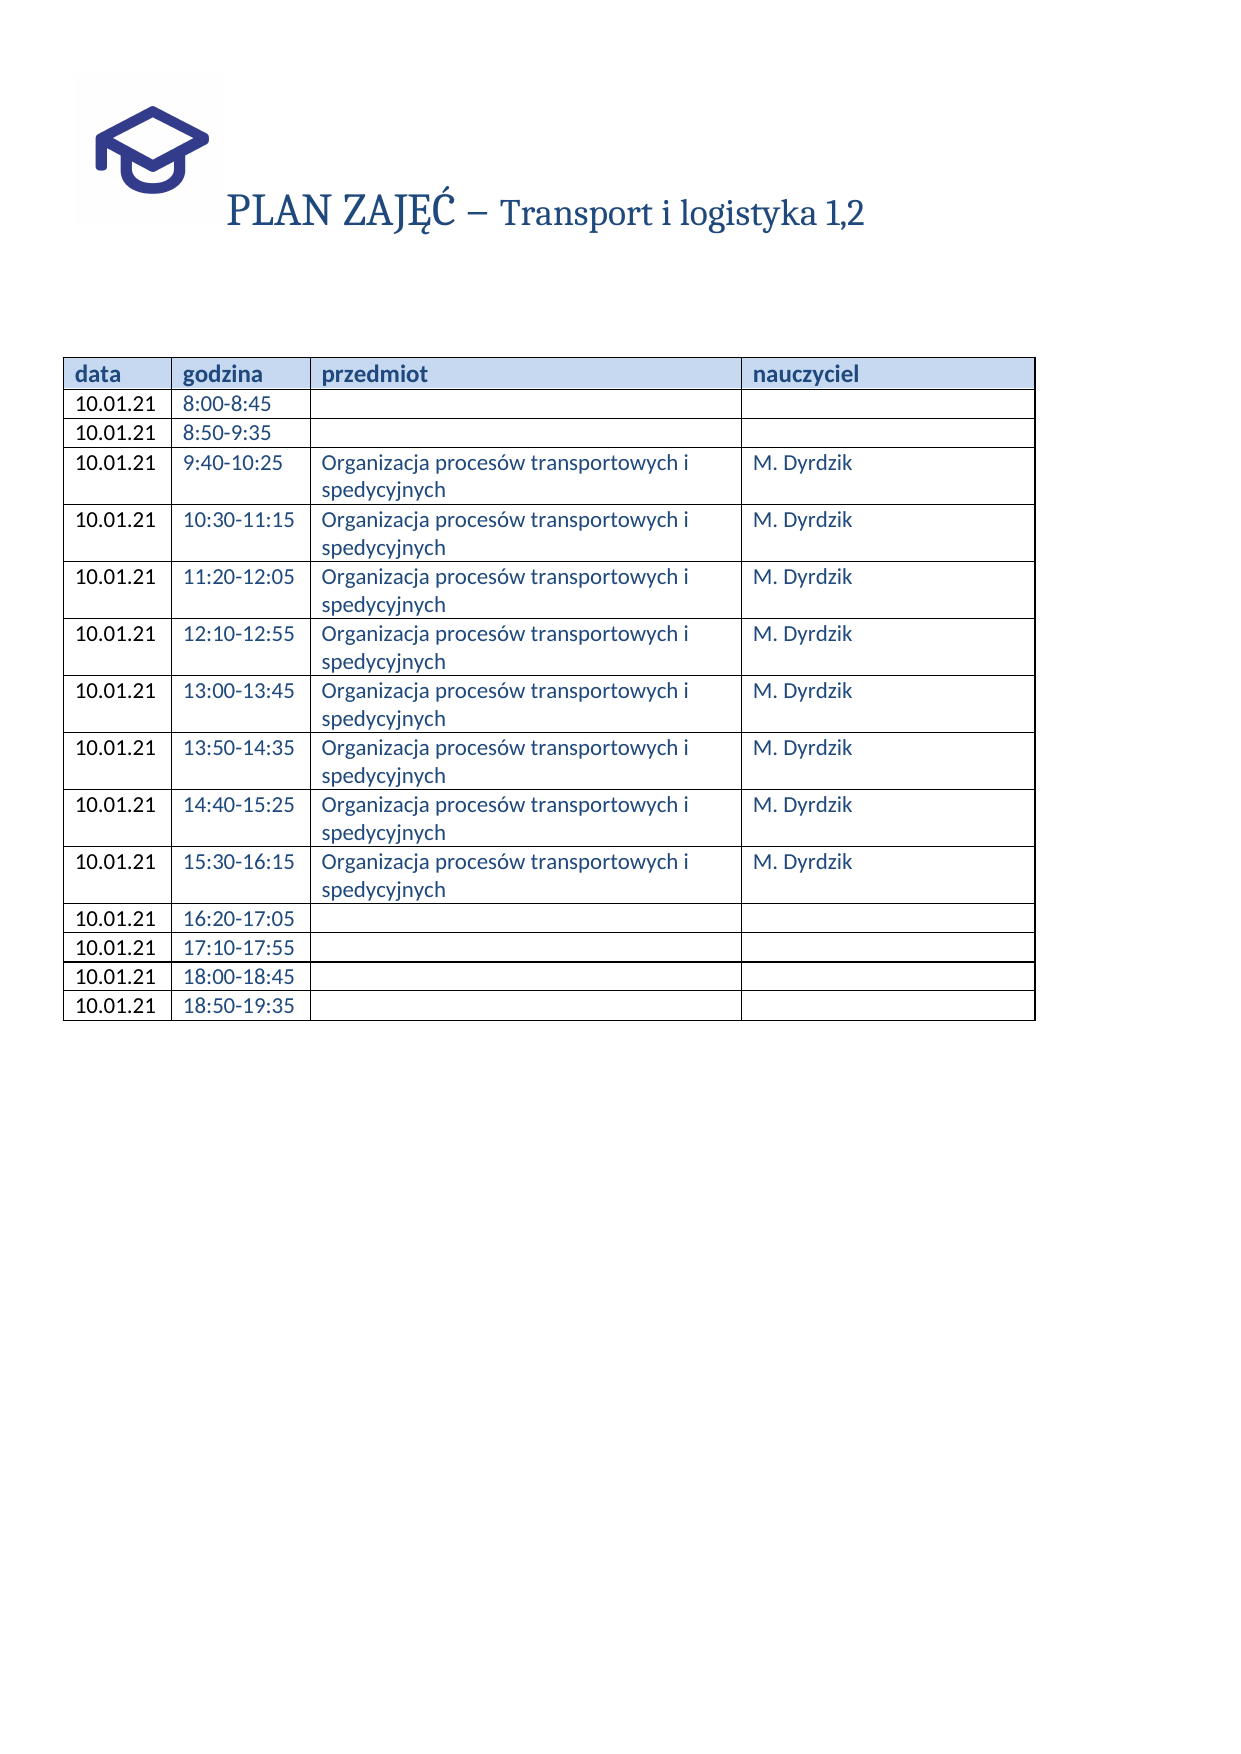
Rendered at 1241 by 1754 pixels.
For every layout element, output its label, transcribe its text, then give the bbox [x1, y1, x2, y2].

table_cell Organizacja procesów transportowych i spedycyjnych [311, 619, 741, 675]
table_cell 18:00-18:45 [172, 963, 310, 990]
table_cell 10.01.21 [64, 505, 171, 561]
table_cell 10.01.21 [64, 419, 171, 447]
table_cell M. Dyrdzik [742, 448, 1034, 504]
table_cell 17:10-17:55 [172, 933, 310, 961]
table_cell 10.01.21 [64, 733, 171, 789]
table_cell 10.01.21 [64, 676, 171, 732]
table_cell [311, 419, 741, 447]
picture [75, 73, 227, 226]
table_cell 18:50-19:35 [172, 991, 310, 1019]
table_cell 10.01.21 [64, 390, 171, 417]
table_cell 14:40-15:25 [172, 790, 310, 846]
table_cell M. Dyrdzik [742, 619, 1034, 675]
table_cell 10.01.21 [64, 963, 171, 990]
table_cell 10.01.21 [64, 790, 171, 846]
table_cell 10:30-11:15 [172, 505, 310, 561]
table_cell M. Dyrdzik [742, 562, 1034, 618]
table_cell [311, 991, 741, 1019]
table_cell 10.01.21 [64, 448, 171, 504]
table_header godzina [172, 358, 310, 388]
table_cell Organizacja procesów transportowych i spedycyjnych [311, 790, 741, 846]
table_cell M. Dyrdzik [742, 790, 1034, 846]
table_header data [64, 358, 171, 388]
table_cell Organizacja procesów transportowych i spedycyjnych [311, 505, 741, 561]
table_cell Organizacja procesów transportowych i spedycyjnych [311, 562, 741, 618]
table_cell 10.01.21 [64, 933, 171, 961]
table_cell 10.01.21 [64, 904, 171, 932]
table_cell 13:50-14:35 [172, 733, 310, 789]
table_cell 8:00-8:45 [172, 390, 310, 417]
table_cell 10.01.21 [64, 619, 171, 675]
table_cell [311, 390, 741, 417]
table_cell 11:20-12:05 [172, 562, 310, 618]
table_cell 16:20-17:05 [172, 904, 310, 932]
table_cell 13:00-13:45 [172, 676, 310, 732]
table_header przedmiot [311, 358, 741, 388]
table_cell M. Dyrdzik [742, 733, 1034, 789]
table_cell [311, 963, 741, 990]
table_cell [742, 963, 1034, 990]
table_cell 12:10-12:55 [172, 619, 310, 675]
table_cell [311, 904, 741, 932]
table_cell Organizacja procesów transportowych i spedycyjnych [311, 733, 741, 789]
table_cell [742, 419, 1034, 447]
table_cell [742, 991, 1034, 1019]
table_cell 10.01.21 [64, 847, 171, 903]
table_cell 10.01.21 [64, 562, 171, 618]
table_cell [742, 390, 1034, 417]
table_cell Organizacja procesów transportowych i spedycyjnych [311, 847, 741, 903]
table_cell Organizacja procesów transportowych i spedycyjnych [311, 448, 741, 504]
table_header nauczyciel [742, 358, 1034, 388]
table_cell [742, 933, 1034, 961]
table_cell [742, 904, 1034, 932]
table_cell 15:30-16:15 [172, 847, 310, 903]
table_cell M. Dyrdzik [742, 676, 1034, 732]
table_cell 8:50-9:35 [172, 419, 310, 447]
table_cell M. Dyrdzik [742, 505, 1034, 561]
table_cell M. Dyrdzik [742, 847, 1034, 903]
table_cell 9:40-10:25 [172, 448, 310, 504]
table_cell 10.01.21 [64, 991, 171, 1019]
table_cell [311, 933, 741, 961]
table_cell Organizacja procesów transportowych i spedycyjnych [311, 676, 741, 732]
